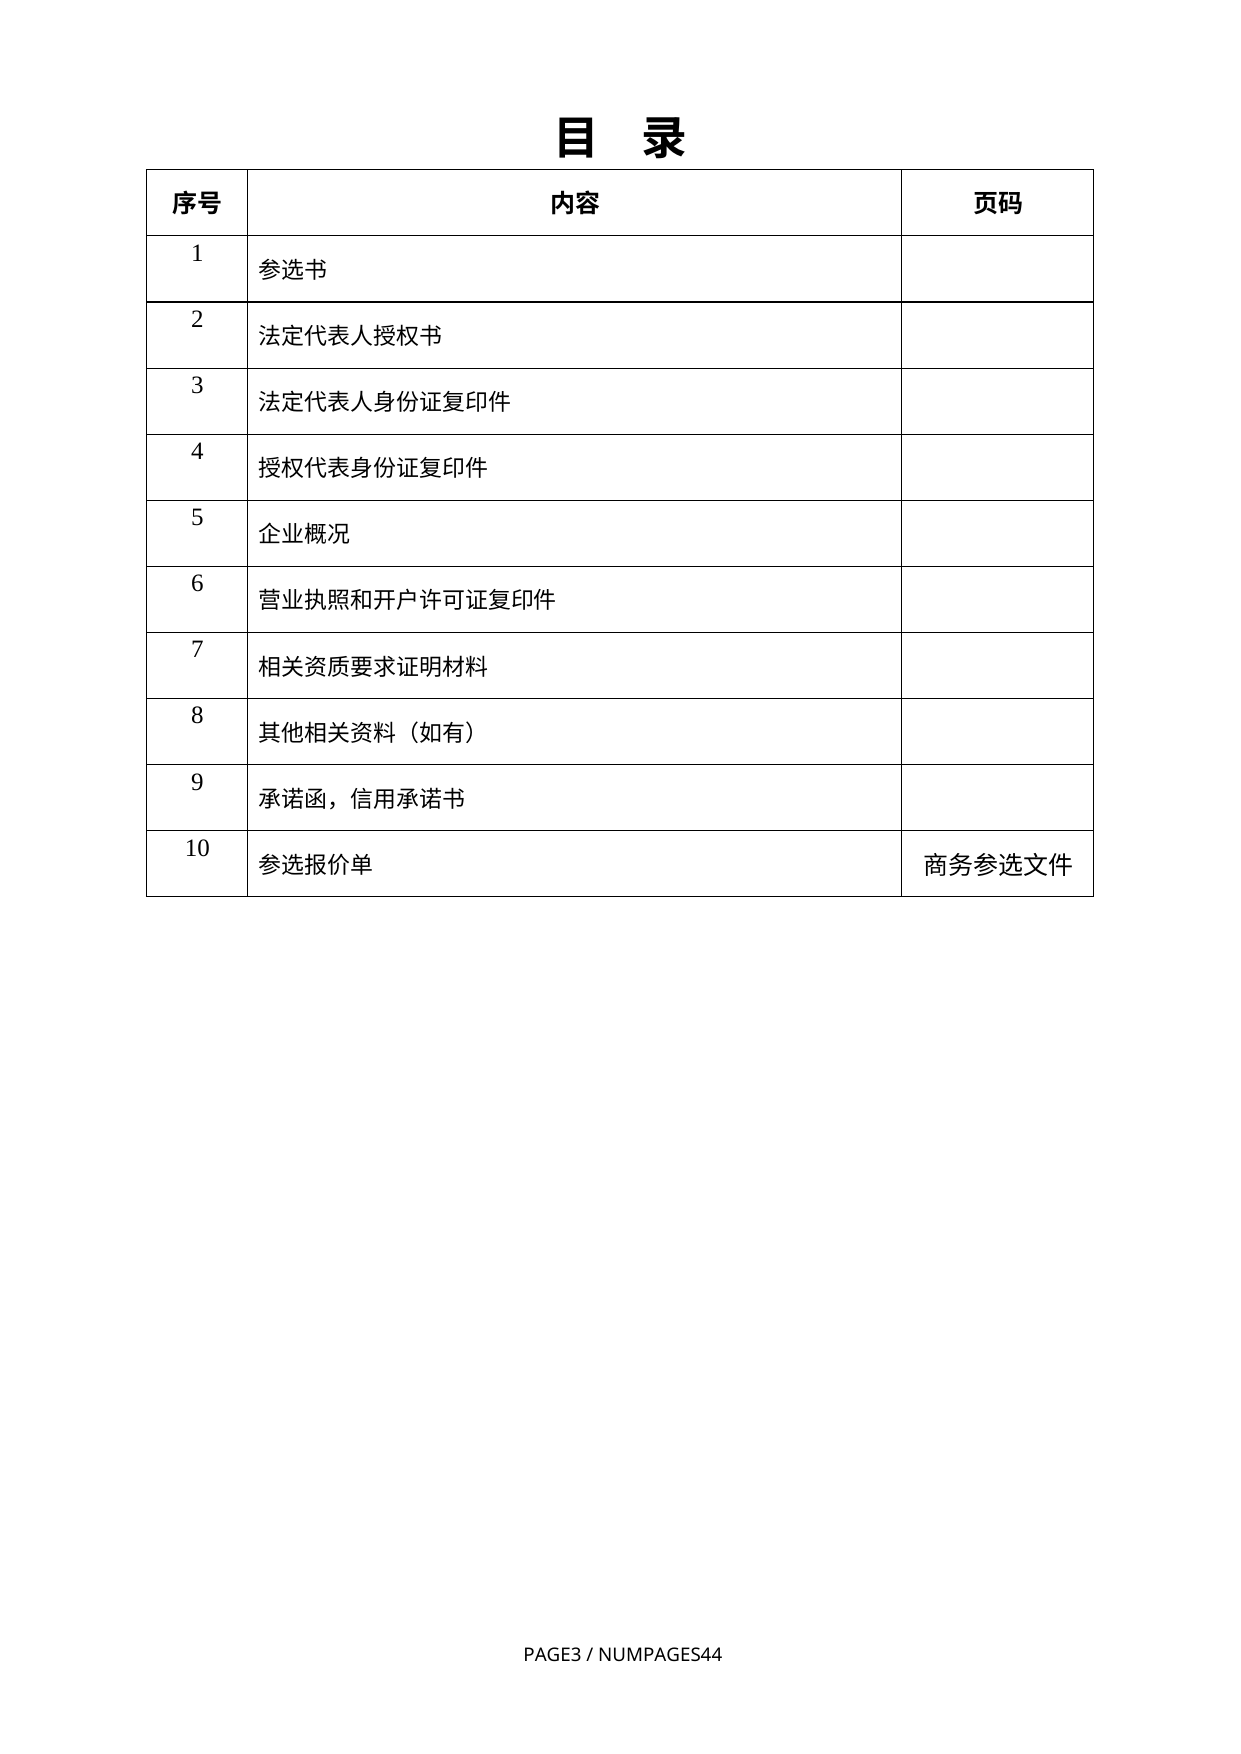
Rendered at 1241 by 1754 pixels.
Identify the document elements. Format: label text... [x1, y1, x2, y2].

table_cell [902, 699, 1093, 764]
table_cell 5 [147, 501, 247, 566]
table_cell [902, 633, 1093, 698]
table_cell 8 [147, 699, 247, 764]
table_cell 1 [147, 236, 247, 301]
table_cell [902, 765, 1093, 830]
table_header 内容 [248, 170, 901, 235]
table_cell 法定代表人身份证复印件 [248, 369, 901, 433]
table_header 页码 [902, 170, 1093, 235]
table_cell 3 [147, 369, 247, 433]
table_cell 承诺函，信用承诺书 [248, 765, 901, 830]
table_cell [902, 303, 1093, 367]
table_cell 企业概况 [248, 501, 901, 566]
table_cell 9 [147, 765, 247, 830]
table_cell 参选报价单 [248, 831, 901, 896]
text 目 录 [118, 104, 1122, 169]
table_cell 营业执照和开户许可证复印件 [248, 567, 901, 632]
table_cell [902, 236, 1093, 301]
table_cell 7 [147, 633, 247, 698]
table_cell 其他相关资料（如有） [248, 699, 901, 764]
table_cell [902, 435, 1093, 499]
table_cell 参选书 [248, 236, 901, 301]
table_cell [902, 501, 1093, 566]
table_cell 6 [147, 567, 247, 632]
table_header 序号 [147, 170, 247, 235]
table_cell [902, 567, 1093, 632]
table_cell 2 [147, 303, 247, 367]
table_cell 法定代表人授权书 [248, 303, 901, 367]
table_cell 相关资质要求证明材料 [248, 633, 901, 698]
table_cell 授权代表身份证复印件 [248, 435, 901, 499]
table_cell [902, 369, 1093, 433]
table_cell 10 [147, 831, 247, 896]
table_cell 4 [147, 435, 247, 499]
table_cell 商务参选文件 [902, 831, 1093, 896]
